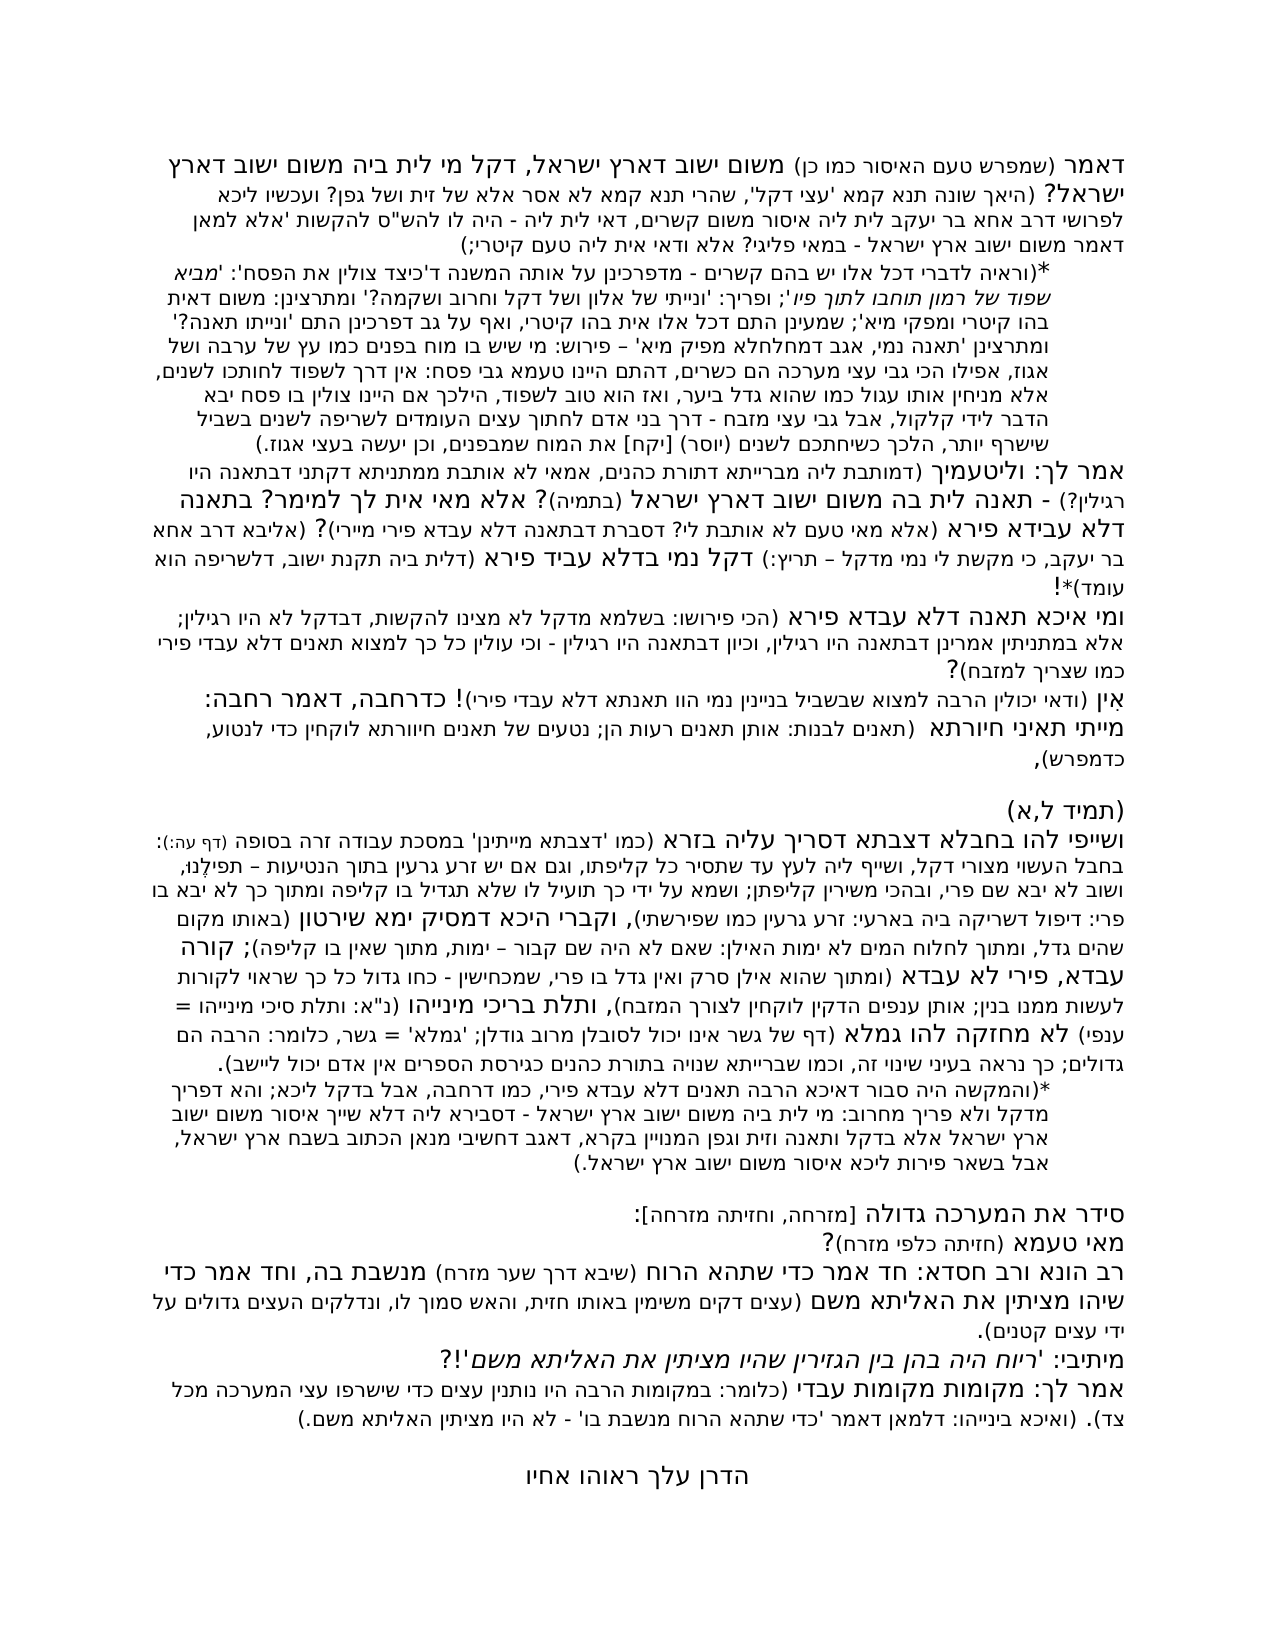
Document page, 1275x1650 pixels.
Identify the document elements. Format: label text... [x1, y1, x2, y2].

text ושייפי להו בחבלא דצבתא דסריך עליה בזרא (כמו 'דצבתא מייתינן' במסכת עבודה זרה בסופה (דף עה:): בחבל העשוי מצורי דקל, ושייף ליה לעץ עד שתסיר כל קליפתו, וגם אם יש זרע גרעין בתוך הנטיעות – תפילֶנוּ, ושוב לא יבא שם פרי, ובהכי משירין קליפתן; ושמא על ידי כך תועיל לו שלא תגדיל בו קליפה ומתוך כך לא יבא בו פרי: דיפול דשריקה ביה בארעי: זרע גרעין כמו שפירשתי), וקברי היכא דמסיק ימא שירטון (באותו מקום שהים גדל, ומתוך לחלוח המים לא ימות האילן: שאם לא היה שם קבור – ימות, מתוך שאין בו קליפה); קורה עבדא, פירי לא עבדא (ומתוך שהוא אילן סרק ואין גדל בו פרי, שמכחישין - כחו גדול כל כך שראוי לקורות לעשות ממנו בנין; אותן ענפים הדקין לוקחין לצורך המזבח), ותלת בריכי מינייהו (נ"א: ותלת סיכי מינייהו = ענפי) לא מחזקה להו גמלא (דף של גשר אינו יכול לסובלן מרוב גודלן; 'גמלא' = גשר, כלומר: הרבה הם גדולים; כך נראה בעיני שינוי זה, וכמו שברייתא שנויה בתורת כהנים כגירסת הספרים אין אדם יכול ליישב). [150, 825, 1125, 1078]
text ומי איכא תאנה דלא עבדא פירא (הכי פירושו: בשלמא מדקל לא מצינו להקשות, דבדקל לא היו רגילין; אלא במתניתין אמרינן דבתאנה היו רגילין, וכיון דבתאנה היו רגילין - וכי עולין כל כך למצוא תאנים דלא עבדי פירי כמו שצריך למזבח)? [150, 602, 1125, 684]
text אִין (ודאי יכולין הרבה למצוא שבשביל בניינין נמי הוו תאנתא דלא עבדי פירי)! כדרחבה, דאמר רחבה: מייתי תאיני חיורתא (תאנים לבנות: אותן תאנים רעות הן; נטעים של תאנים חיוורתא לוקחין כדי לנטוע, כדמפרש), [150, 684, 1125, 772]
text הדרן עלך ראוהו אחיו [150, 1461, 1125, 1490]
text מאי טעמא (חזיתה כלפי מזרח)? [150, 1228, 1125, 1257]
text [150, 150, 1125, 257]
text מיתיבי: 'ריוח היה בהן בין הגזירין שהיו מציתין את האליתא משם'!? [150, 1345, 1125, 1374]
text (תמיד ל,א) [150, 796, 1125, 825]
text *(וראיה לדברי דכל אלו יש בהם קשרים - מדפרכינן על אותה המשנה ד'כיצד צולין את הפסח': 'מביא שפוד של רמון תוחבו לתוך פיו'; ופריך: 'ונייתי של אלון ושל דקל וחרוב ושקמה?' ומתרצינן: משום דאית בהו קיטרי ומפקי מיא'; שמעינן התם דכל אלו אית בהו קיטרי, ואף על גב דפרכינן התם 'ונייתו תאנה?' ומתרצינן 'תאנה נמי, אגב דמחלחלא מפיק מיא' – פירוש: מי שיש בו מוח בפנים כמו עץ של ערבה ושל אגוז, אפילו הכי גבי עצי מערכה הם כשרים, דהתם היינו טעמא גבי פסח: אין דרך לשפוד לחותכו לשנים, אלא מניחין אותו עגול כמו שהוא גדל ביער, ואז הוא טוב לשפוד, הילכך אם היינו צולין בו פסח יבא הדבר לידי קלקול, אבל גבי עצי מזבח - דרך בני אדם לחתוך עצים העומדים לשריפה לשנים בשביל שישרף יותר, הלכך כשיחתכם לשנים (יוסר) [יקח] את המוח שמבפנים, וכן יעשה בעצי אגוז.) [150, 257, 1050, 456]
text אמר לך: מקומות מקומות עבדי (כלומר: במקומות הרבה היו נותנין עצים כדי שישרפו עצי המערכה מכל צד). (ואיכא בינייהו: דלמאן דאמר 'כדי שתהא הרוח מנשבת בו' - לא היו מציתין האליתא משם.) [150, 1374, 1125, 1432]
text *(והמקשה היה סבור דאיכא הרבה תאנים דלא עבדא פירי, כמו דרחבה, אבל בדקל ליכא; והא דפריך מדקל ולא פריך מחרוב: מי לית ביה משום ישוב ארץ ישראל - דסבירא ליה דלא שייך איסור משום ישוב ארץ ישראל אלא בדקל ותאנה וזית וגפן המנויין בקרא, דאגב דחשיבי מנאן הכתוב בשבח ארץ ישראל, אבל בשאר פירות ליכא איסור משום ישוב ארץ ישראל.) [150, 1078, 1050, 1175]
text אמר לך: וליטעמיך (דמותבת ליה מברייתא דתורת כהנים, אמאי לא אותבת ממתניתא דקתני דבתאנה היו רגילין?) - תאנה לית בה משום ישוב דארץ ישראל (בתמיה)? אלא מאי אית לך למימר? בתאנה דלא עבידא פירא (אלא מאי טעם לא אותבת לי? דסברת דבתאנה דלא עבדא פירי מיירי)? (אליבא דרב אחא בר יעקב, כי מקשת לי נמי מדקל – תריץ:) דקל נמי בדלא עביד פירא (דלית ביה תקנת ישוב, דלשריפה הוא עומד)*! [150, 456, 1125, 602]
text רב הונא ורב חסדא: חד אמר כדי שתהא הרוח (שיבא דרך שער מזרח) מנשבת בה, וחד אמר כדי שיהו מציתין את האליתא משם (עצים דקים משימין באותו חזית, והאש סמוך לו, ונדלקים העצים גדולים על ידי עצים קטנים). [150, 1257, 1125, 1345]
text סידר את המערכה גדולה [מזרחה, וחזיתה מזרחה]: [150, 1199, 1125, 1228]
